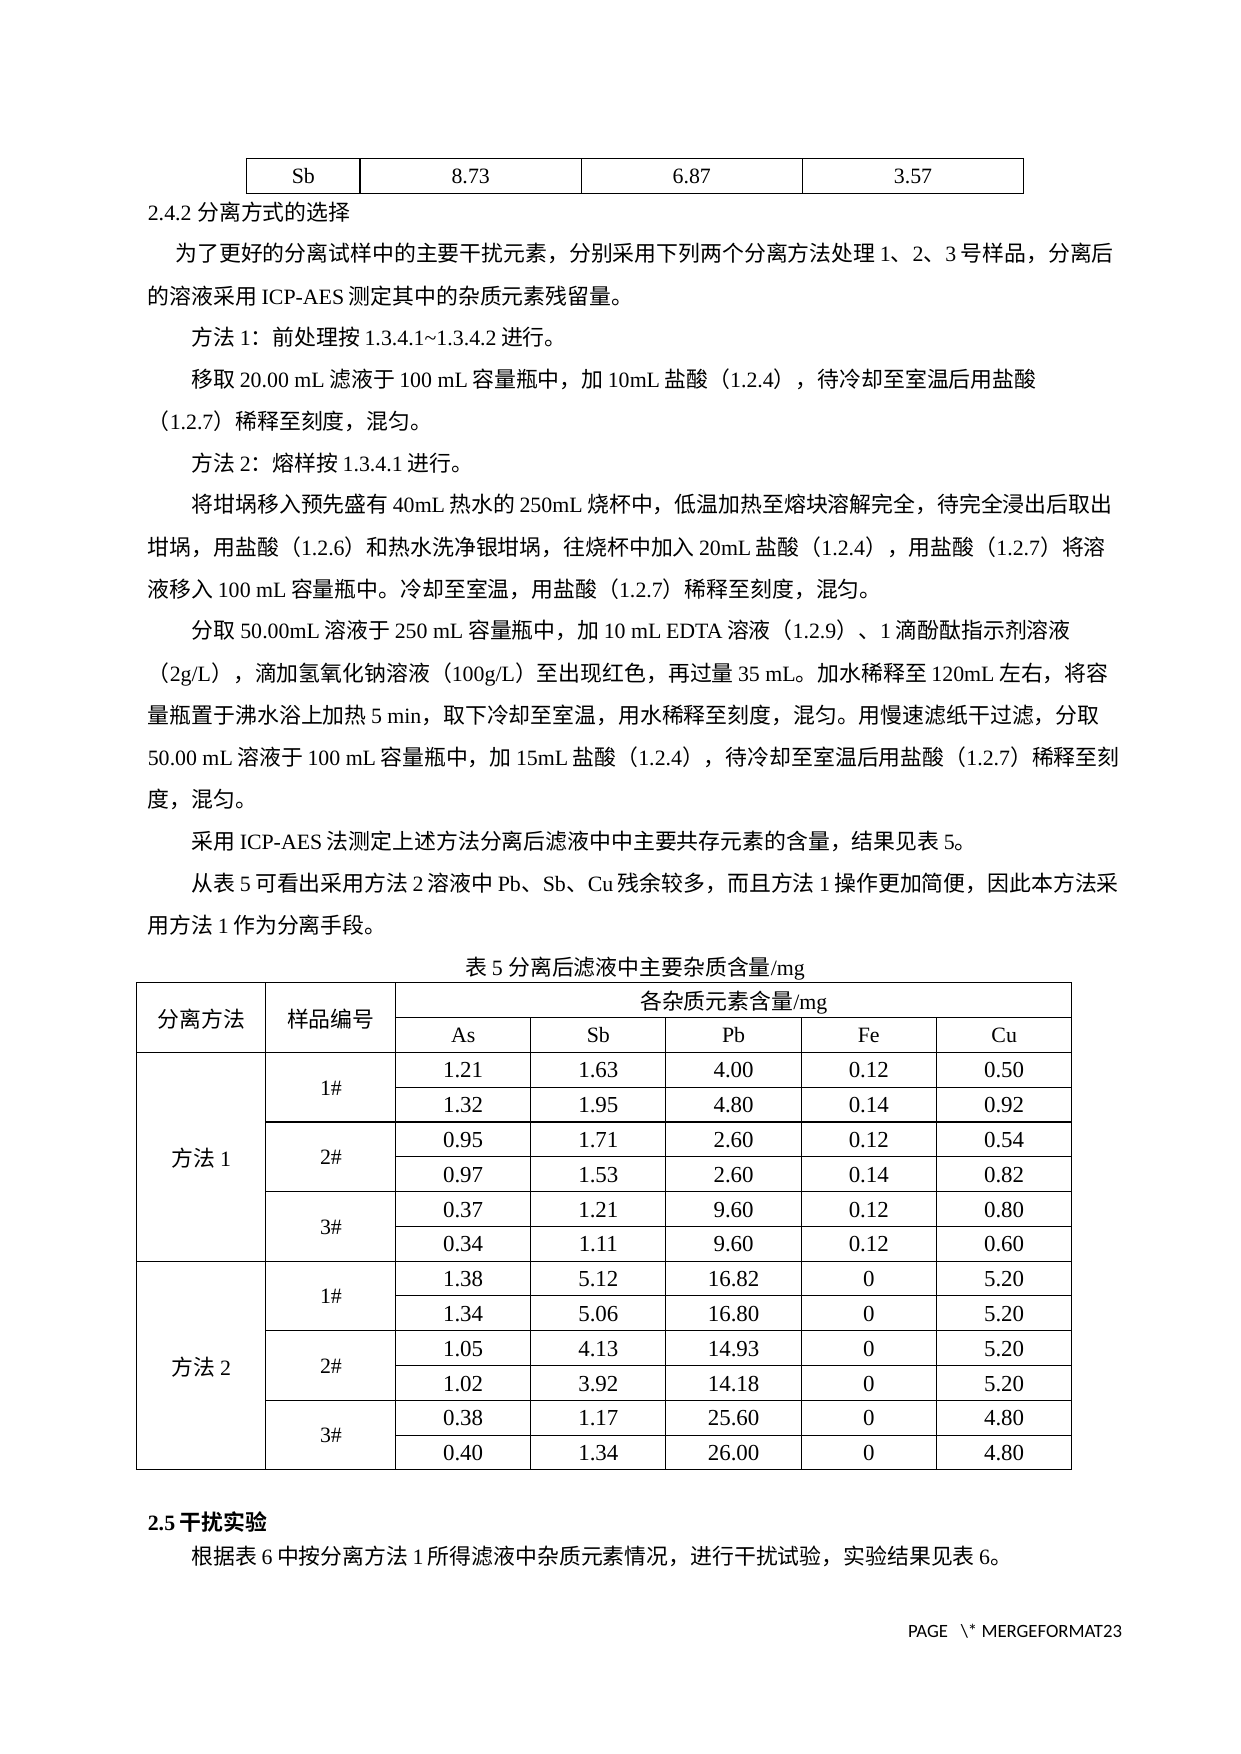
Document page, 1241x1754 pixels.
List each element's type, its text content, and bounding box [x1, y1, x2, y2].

table_cell Cu [937, 1018, 1071, 1052]
table_cell 1.05 [396, 1331, 530, 1365]
table_header 各杂质元素含量/mg [396, 983, 1071, 1017]
text 为了更好的分离试样中的主要干扰元素，分别采用下列两个分离方法处理1、2、3号样品，分离后的溶液采用ICP-AES测定其中的杂质元素残留量。 [148, 235, 1122, 311]
table_cell 0.54 [937, 1123, 1071, 1156]
table_cell 1.32 [396, 1088, 530, 1121]
table_cell Sb [247, 159, 359, 193]
table_cell 2# [266, 1331, 395, 1400]
table_cell 4.80 [666, 1088, 801, 1121]
table_cell 0.34 [396, 1227, 530, 1261]
table_header 样品编号 [266, 983, 395, 1052]
text 表5 分离后滤液中主要杂质含量/mg [148, 948, 1122, 982]
table_cell 5.06 [531, 1296, 665, 1330]
table_cell 3# [266, 1192, 395, 1261]
text 采用ICP-AES法测定上述方法分离后滤液中中主要共存元素的含量，结果见表5。 [148, 823, 1122, 857]
table_cell 方法1 [137, 1053, 265, 1261]
table_cell 1.02 [396, 1366, 530, 1400]
table_cell 0.14 [802, 1088, 936, 1121]
table_cell 3.92 [531, 1366, 665, 1400]
table_cell 0 [802, 1296, 936, 1330]
table_cell 0 [802, 1366, 936, 1400]
table_cell 14.18 [666, 1366, 801, 1400]
table_cell 1.53 [531, 1157, 665, 1191]
text 方法1：前处理按1.3.4.1~1.3.4.2进行。 [148, 319, 1122, 353]
table_cell 1# [266, 1053, 395, 1121]
table_cell 0 [802, 1262, 936, 1295]
text 根据表6中按分离方法1所得滤液中杂质元素情况，进行干扰试验，实验结果见表6。 [148, 1538, 1122, 1572]
table_cell 1.21 [531, 1192, 665, 1226]
table_header 分离方法 [137, 983, 265, 1052]
table_cell 1.34 [531, 1436, 665, 1469]
table_cell 1.21 [396, 1053, 530, 1087]
table_cell 5.20 [937, 1262, 1071, 1295]
table_cell 25.60 [666, 1401, 801, 1434]
table_cell 2# [266, 1123, 395, 1191]
text 2.5干扰实验 [148, 1504, 1122, 1538]
table_cell 0.60 [937, 1227, 1071, 1261]
table_cell 0.92 [937, 1088, 1071, 1121]
table_cell 5.20 [937, 1331, 1071, 1365]
text 2.4.2 分离方式的选择 [148, 194, 1122, 227]
table_cell 5.20 [937, 1366, 1071, 1400]
table_cell 4.13 [531, 1331, 665, 1365]
table_cell 4.00 [666, 1053, 801, 1087]
table_cell 0.50 [937, 1053, 1071, 1087]
table_cell 0.12 [802, 1227, 936, 1261]
table_cell 0.14 [802, 1157, 936, 1191]
table_cell 3.57 [803, 159, 1023, 193]
table_cell 0.97 [396, 1157, 530, 1191]
table_cell 5.20 [937, 1296, 1071, 1330]
table_cell 0.40 [396, 1436, 530, 1469]
table_cell 6.87 [582, 159, 802, 193]
table_cell 4.80 [937, 1436, 1071, 1469]
table_cell 14.93 [666, 1331, 801, 1365]
table_cell 2.60 [666, 1123, 801, 1156]
table_cell 1.95 [531, 1088, 665, 1121]
table_cell 5.12 [531, 1262, 665, 1295]
table_cell 0.12 [802, 1123, 936, 1156]
table_cell 16.82 [666, 1262, 801, 1295]
table_cell 0 [802, 1401, 936, 1434]
table_cell 1.11 [531, 1227, 665, 1261]
table_cell 方法2 [137, 1262, 265, 1469]
table_cell 0.12 [802, 1053, 936, 1087]
table_cell As [396, 1018, 530, 1052]
table_cell 0.80 [937, 1192, 1071, 1226]
table_cell Sb [531, 1018, 665, 1052]
text 移取20.00 mL滤液于100 mL容量瓶中，加10mL盐酸（1.2.4），待冷却至室温后用盐酸（1.2.7）稀释至刻度，混匀。 [148, 361, 1122, 437]
table_cell 4.80 [937, 1401, 1071, 1434]
table_cell 1# [266, 1262, 395, 1330]
table_cell 9.60 [666, 1192, 801, 1226]
table_cell 26.00 [666, 1436, 801, 1469]
table_cell 1.34 [396, 1296, 530, 1330]
table_cell 9.60 [666, 1227, 801, 1261]
text 将坩埚移入预先盛有40mL热水的250mL烧杯中，低温加热至熔块溶解完全，待完全浸出后取出坩埚，用盐酸（1.2.6）和热水洗净银坩埚，往烧杯中加入20mL盐酸（1.2.4），用盐酸（1.2.7）将溶液移入100 mL容量瓶中。冷却至室温，用盐酸（1.2.7）稀释至刻度，混匀。 [148, 486, 1122, 604]
table_cell 1.17 [531, 1401, 665, 1434]
table_cell 0.38 [396, 1401, 530, 1434]
table_cell 0.12 [802, 1192, 936, 1226]
table_cell 8.73 [361, 159, 581, 193]
table_cell 16.80 [666, 1296, 801, 1330]
text 从表5可看出采用方法2溶液中Pb、Sb、Cu残余较多，而且方法1操作更加简便，因此本方法采用方法1作为分离手段。 [148, 864, 1122, 941]
table_cell 0.82 [937, 1157, 1071, 1191]
text 分取 50.00mL溶液于 250 mL 容量瓶中，加10 mL EDTA溶液（1.2.9）、1滴酚酞指示剂溶液（2g/L），滴加氢氧化钠溶液（100g/L）至出现红色，再过量35 mL。加水稀释至120mL左右，将容量瓶置于沸水浴上加热5 min，取下冷却至室温，用水稀释至刻度，混匀。用慢速滤纸干过滤，分取 50.00 mL溶液于100 mL容量瓶中，加15mL盐酸（1.2.4），待冷却至室温后用盐酸（1.2.7）稀释至刻度，混匀。 [148, 612, 1122, 815]
table_cell 0 [802, 1436, 936, 1469]
table_cell 0.95 [396, 1123, 530, 1156]
table_cell 3# [266, 1401, 395, 1469]
table_cell 1.38 [396, 1262, 530, 1295]
table_cell 2.60 [666, 1157, 801, 1191]
table_cell 0.37 [396, 1192, 530, 1226]
table_cell 0 [802, 1331, 936, 1365]
table_cell Pb [666, 1018, 801, 1052]
table_cell 1.71 [531, 1123, 665, 1156]
text 方法2：熔样按1.3.4.1进行。 [148, 445, 1122, 478]
table_cell Fe [802, 1018, 936, 1052]
table_cell 1.63 [531, 1053, 665, 1087]
